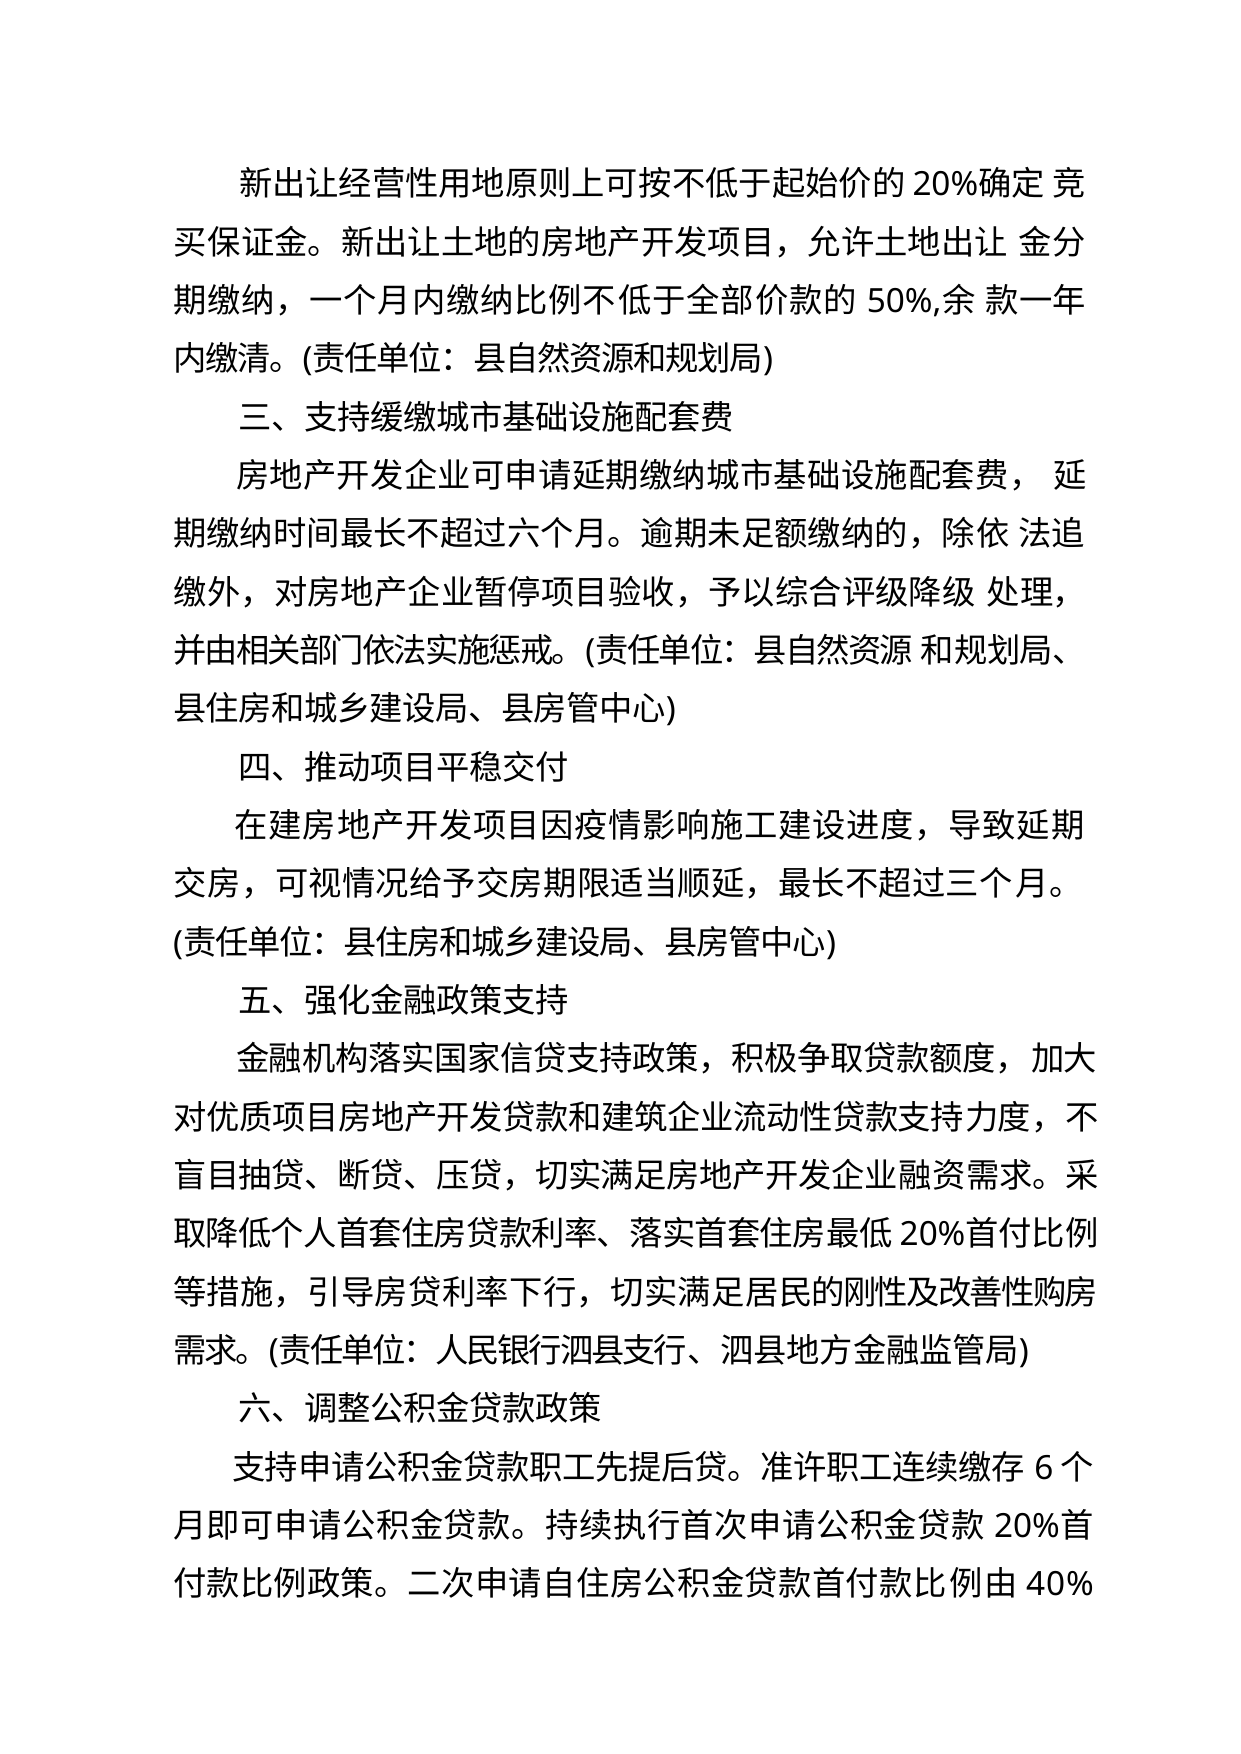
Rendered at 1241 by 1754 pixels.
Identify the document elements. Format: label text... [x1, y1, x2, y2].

text 在建房地产开发项目因疫情影响施工建设进度，导致延期交房，可视情况给予交房期限适当顺延，最长不超过三个月。(责任单位：县住房和城乡建设局、县房管中心) [173, 791, 1084, 966]
text 新出让经营性用地原则上可按不低于起始价的20%确定 竞买保证金。新出让土地的房地产开发项目，允许土地出让 金分期缴纳，一个月内缴纳比例不低于全部价款的 50%,余 款一年内缴清。(责任单位：县自然资源和规划局) [173, 149, 1086, 382]
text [173, 1432, 1094, 1607]
text 三、支持缓缴城市基础设施配套费 [173, 382, 1098, 441]
text 房地产开发企业可申请延期缴纳城市基础设施配套费， 延期缴纳时间最长不超过六个月。逾期未足额缴纳的，除依 法追缴外，对房地产企业暂停项目验收，予以综合评级降级 处理，并由相关部门依法实施惩戒。(责任单位：县自然资源 和规划局、县住房和城乡建设局、县房管中心) [173, 441, 1086, 732]
text 五、强化金融政策支持 [173, 966, 1098, 1024]
text 六、调整公积金贷款政策 [173, 1374, 1098, 1432]
text 四、推动项目平稳交付 [173, 732, 1098, 791]
text 金融机构落实国家信贷支持政策，积极争取贷款额度，加大对优质项目房地产开发贷款和建筑企业流动性贷款支持力度，不盲目抽贷、断贷、压贷，切实满足房地产开发企业融资需求。采取降低个人首套住房贷款利率、落实首套住房最低20%首付比例等措施，引导房贷利率下行，切实满足居民的刚性及改善性购房需求。(责任单位：人民银行泗县支行、泗县地方金融监管局) [173, 1024, 1098, 1374]
